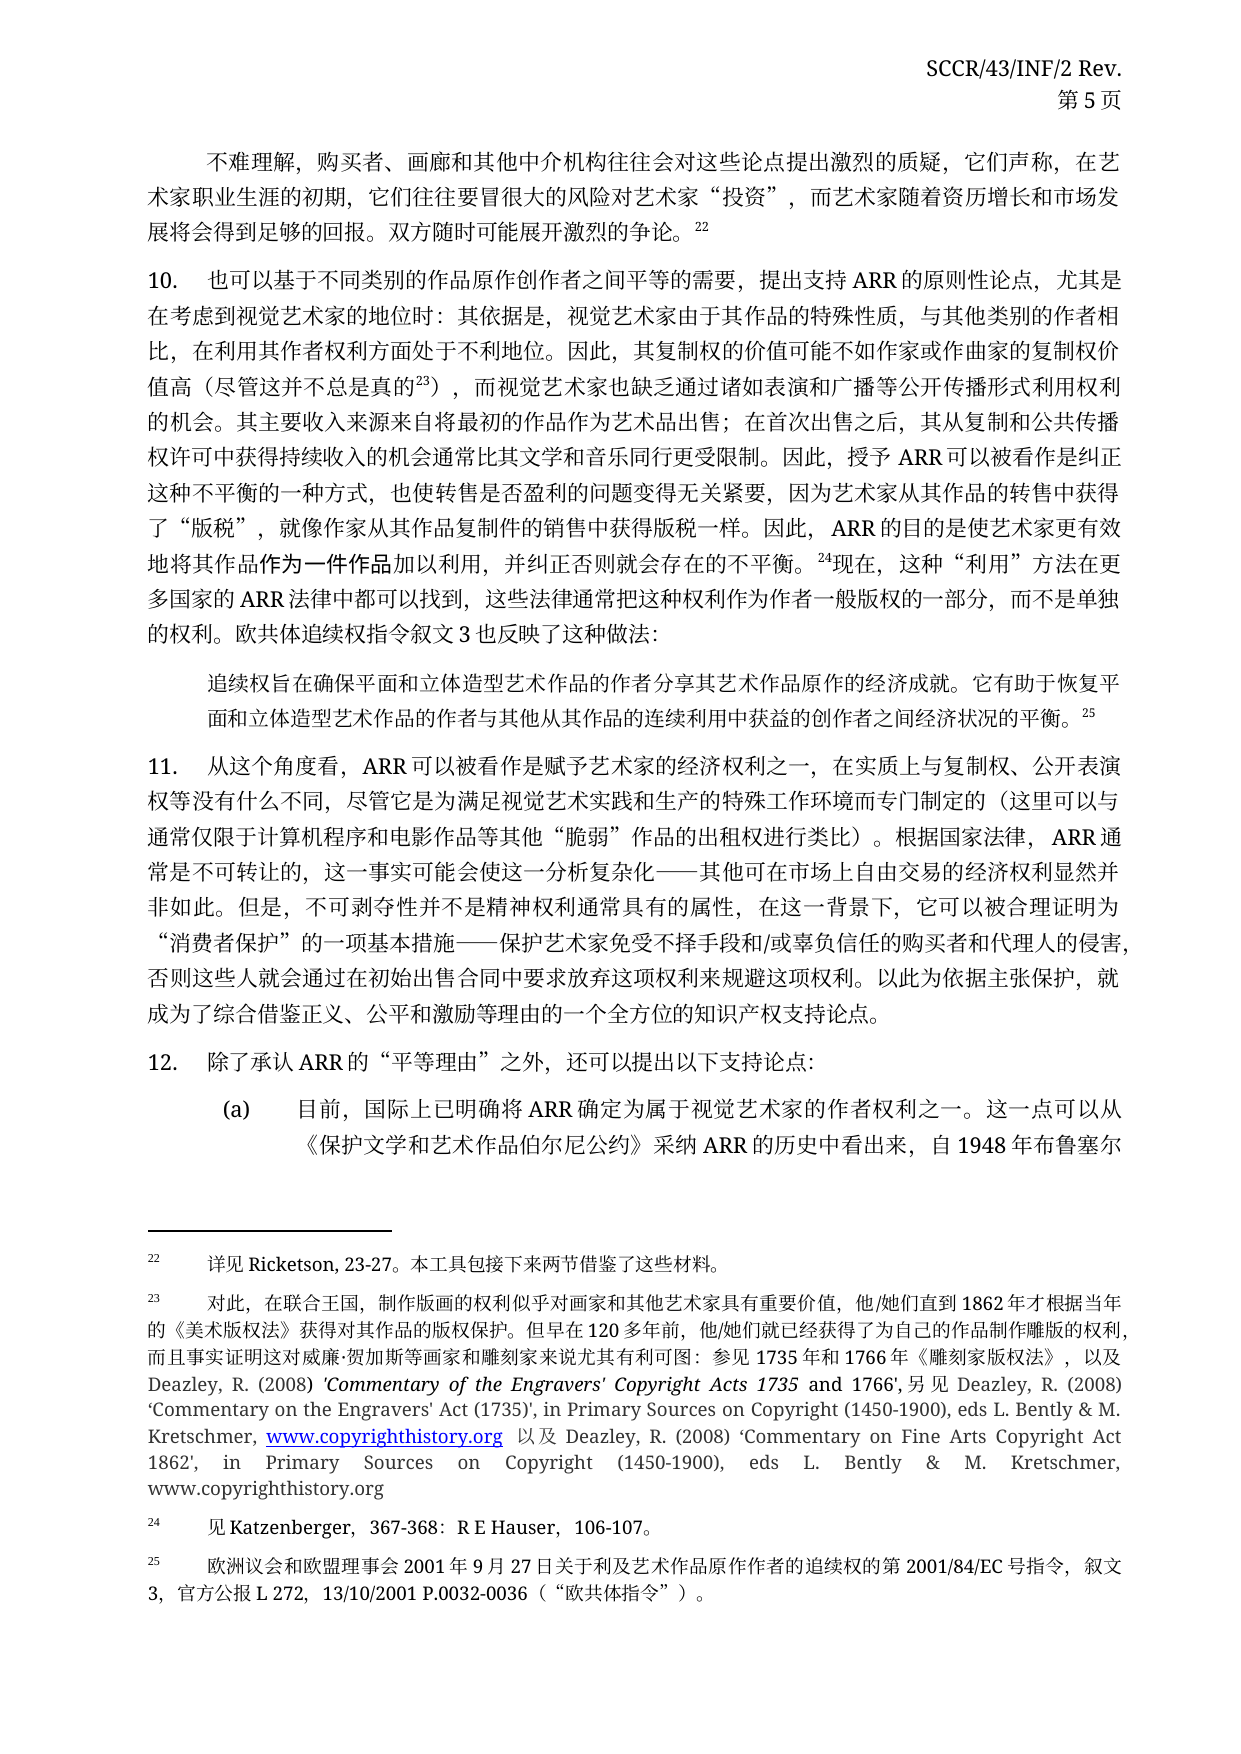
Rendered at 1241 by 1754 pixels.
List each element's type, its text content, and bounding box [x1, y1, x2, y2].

list 目前，国际上已明确将ARR确定为属于视觉艺术家的作者权利之一。这一点可以从《保护文学和艺术作品伯尔尼公约》采纳ARR的历史中看出来，自1948年布鲁塞尔修订案采纳了第十四条之二（现为第十四条之三）以来，ARR就一直是其中的作者权利之一。这一点将在下一节中更全面地阐述。 [223, 1089, 1122, 1159]
list 也可以基于不同类别的作品原作创作者之间平等的需要，提出支持ARR的原则性论点，尤其是在考虑到视觉艺术家的地位时：其依据是，视觉艺术家由于其作品的特殊性质，与其他类别的作者相比，在利用其作者权利方面处于不利地位。因此，其复制权的价值可能不如作家或作曲家的复制权价值高（尽管这并不总是真的），而视觉艺术家也缺乏通过诸如表演和广播等公开传播形式利用权利的机会。其主要收入来源来自将最初的作品作为艺术品出售；在首次出售之后，其从复制和公共传播权许可中获得持续收入的机会通常比其文学和音乐同行更受限制。因此，授予ARR可以被看作是纠正这种不平衡的一种方式，也使转售是否盈利的问题变得无关紧要，因为艺术家从其作品的转售中获得了“版税”，就像作家从其作品复制件的销售中获得版税一样。因此，ARR的目的是使艺术家更有效地将其作品作为一件作品加以利用，并纠正否则就会存在的不平衡。现在，这种“利用”方法在更多国家的ARR法律中都可以找到，这些法律通常把这种权利作为作者一般版权的一部分，而不是单独的权利。欧共体追续权指令叙文3也反映了这种做法： [148, 259, 1122, 649]
list 不难理解，购买者、画廊和其他中介机构往往会对这些论点提出激烈的质疑，它们声称，在艺术家职业生涯的初期，它们往往要冒很大的风险对艺术家“投资”，而艺术家随着资历增长和市场发展将会得到足够的回报。双方随时可能展开激烈的争论。 [148, 141, 1122, 247]
list 除了承认ARR的“平等理由”之外，还可以提出以下支持论点： [148, 1041, 1122, 1076]
text 追续权旨在确保平面和立体造型艺术作品的作者分享其艺术作品原作的经济成就。它有助于恢复平面和立体造型艺术作品的作者与其他从其作品的连续利用中获益的创作者之间经济状况的平衡。 [207, 662, 1122, 732]
list 从这个角度看，ARR可以被看作是赋予艺术家的经济权利之一，在实质上与复制权、公开表演权等没有什么不同，尽管它是为满足视觉艺术实践和生产的特殊工作环境而专门制定的（这里可以与通常仅限于计算机程序和电影作品等其他“脆弱”作品的出租权进行类比）。根据国家法律，ARR通常是不可转让的，这一事实可能会使这一分析复杂化——其他可在市场上自由交易的经济权利显然并非如此。但是，不可剥夺性并不是精神权利通常具有的属性，在这一背景下，它可以被合理证明为“消费者保护”的一项基本措施——保护艺术家免受不择手段和/或辜负信任的购买者和代理人的侵害，否则这些人就会通过在初始出售合同中要求放弃这项权利来规避这项权利。以此为依据主张保护，就成为了综合借鉴正义、公平和激励等理由的一个全方位的知识产权支持论点。 [148, 745, 1122, 1028]
